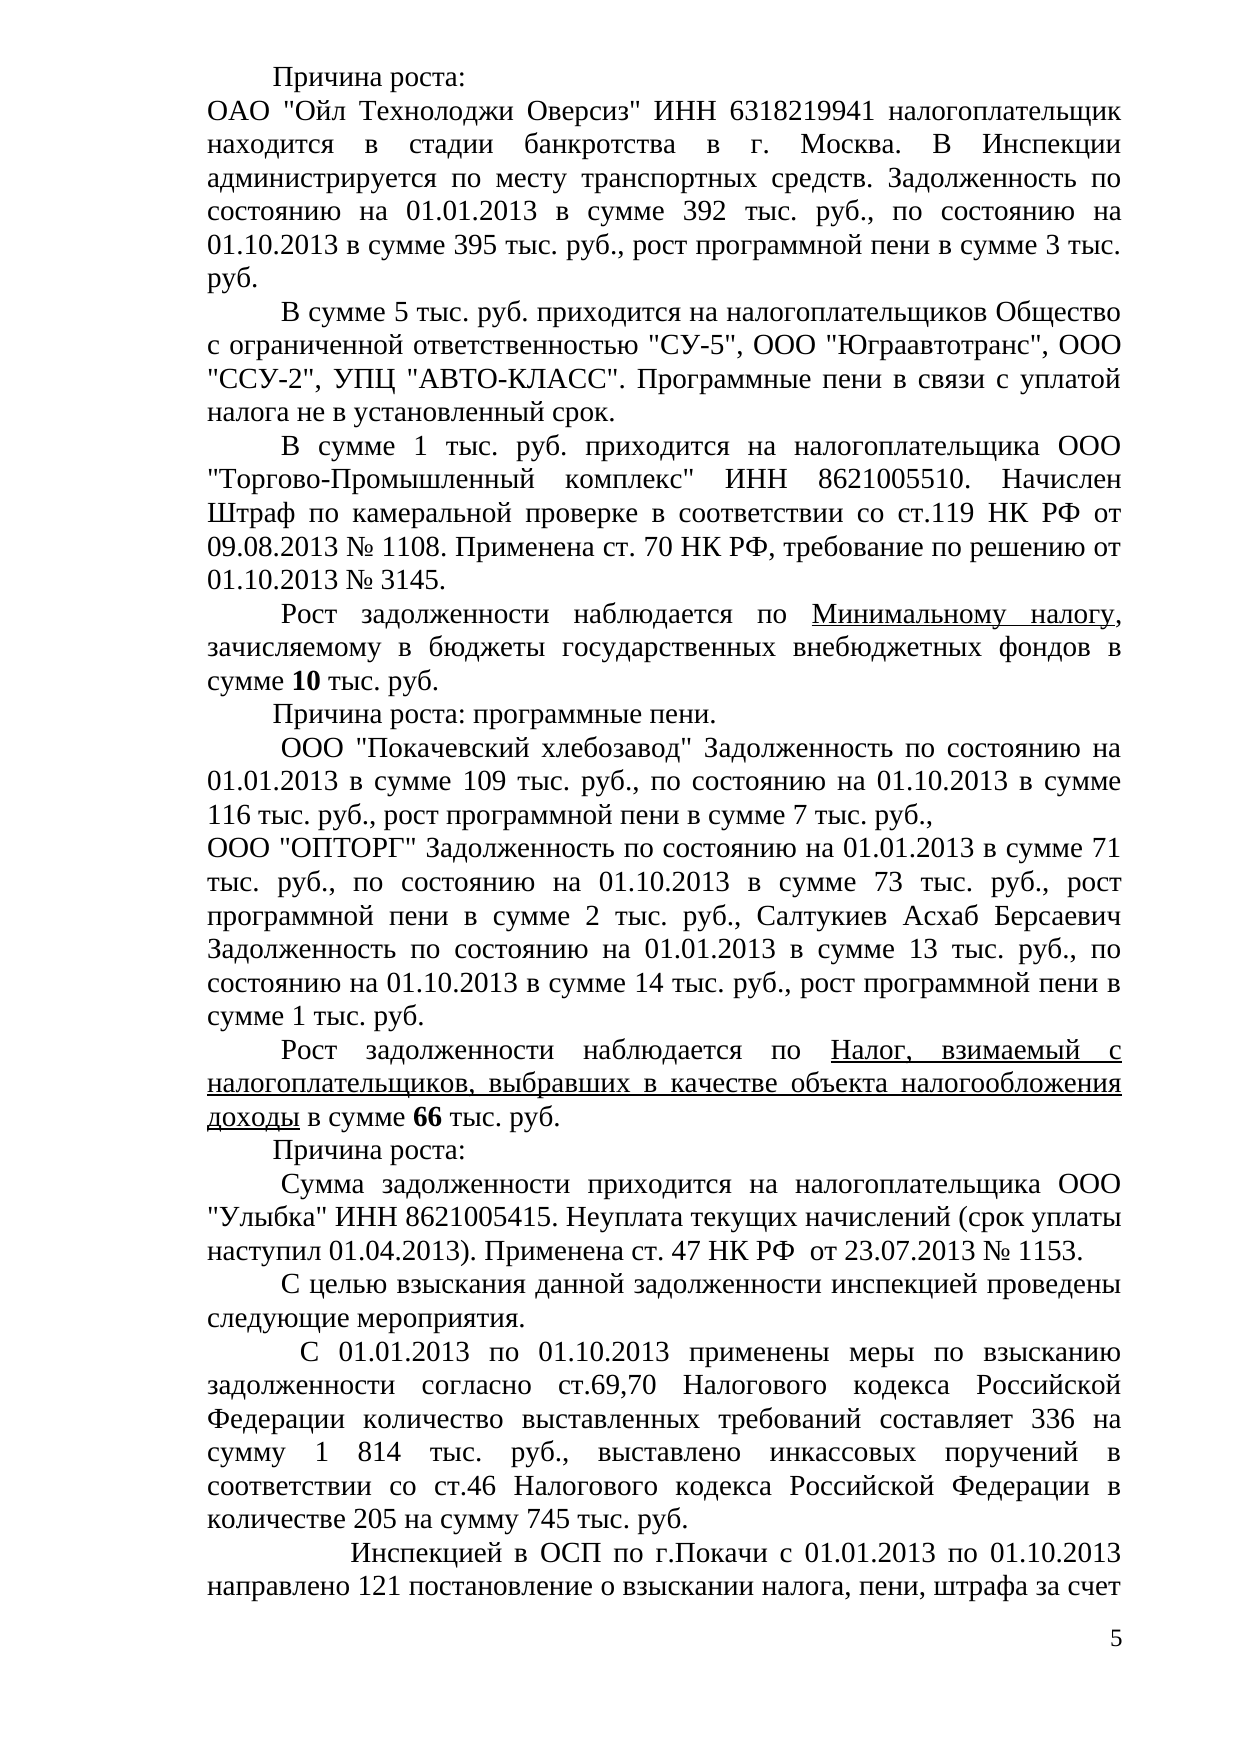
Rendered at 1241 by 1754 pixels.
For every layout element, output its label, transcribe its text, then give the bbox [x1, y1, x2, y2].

text С целью взыскания данной задолженности инспекцией проведены следующие мероприятия. [207, 1267, 1122, 1334]
text Причина роста: [207, 59, 1122, 93]
text Причина роста: [207, 1132, 1122, 1166]
text В сумме 1 тыс. руб. приходится на налогоплательщика ООО "Торгово-Промышленный комплекс" ИНН 8621005510. Начислен Штраф по камеральной проверке в соответствии со ст.119 НК РФ от 09.08.2013 № 1108. Применена ст. 70 НК РФ, требование по решению от 01.10.2013 № 3145. [207, 428, 1122, 596]
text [207, 1535, 1122, 1602]
text Рост задолженности наблюдается по Налог, взимаемый с налогоплательщиков, выбравших в качестве объекта налогообложения доходы в сумме 66 тыс. руб. [207, 1032, 1122, 1094]
text ОАО "Ойл Технолоджи Оверсиз" ИНН 6318219941 налогоплательщик находится в стадии банкротства в г. Москва. В Инспекции администрируется по месту транспортных средств. Задолженность по состоянию на 01.01.2013 в сумме 392 тыс. руб., по состоянию на 01.10.2013 в сумме 395 тыс. руб., рост программной пени в сумме 3 тыс. руб. [207, 93, 1122, 294]
text Сумма задолженности приходится на налогоплательщика ООО "Улыбка" ИНН 8621005415. Неуплата текущих начислений (срок уплаты наступил 01.04.2013). Применена ст. 47 НК РФ от 23.07.2013 № 1153. [207, 1166, 1122, 1267]
text С 01.01.2013 по 01.10.2013 применены меры по взысканию задолженности согласно ст.69,70 Налогового кодекса Российской Федерации количество выставленных требований составляет 336 на сумму 1 814 тыс. руб., выставлено инкассовых поручений в соответствии со ст.46 Налогового кодекса Российской Федерации в количестве 205 на сумму 745 тыс. руб. [207, 1334, 1122, 1535]
text Причина роста: программные пени. [207, 696, 1122, 730]
text ООО "ОПТОРГ" Задолженность по состоянию на 01.01.2013 в сумме 71 тыс. руб., по состоянию на 01.10.2013 в сумме 73 тыс. руб., рост программной пени в сумме 2 тыс. руб., Салтукиев Асхаб Берсаевич Задолженность по состоянию на 01.01.2013 в сумме 13 тыс. руб., по состоянию на 01.10.2013 в сумме 14 тыс. руб., рост программной пени в сумме 1 тыс. руб. [207, 831, 1122, 1032]
text ООО "Покачевский хлебозавод" Задолженность по состоянию на 01.01.2013 в сумме 109 тыс. руб., по состоянию на 01.10.2013 в сумме 116 тыс. руб., рост программной пени в сумме 7 тыс. руб., [207, 730, 1122, 831]
text Рост задолженности наблюдается по Минимальному налогу, зачисляемому в бюджеты государственных внебюджетных фондов в сумме 10 тыс. руб. [207, 596, 1122, 696]
text Рост задолженности наблюдается по Налог, взимаемый с налогоплательщиков, выбравших в качестве объекта налогообложения доходы в сумме 66 тыс. руб. [207, 1096, 1122, 1132]
text В сумме 5 тыс. руб. приходится на налогоплательщиков Общество с ограниченной ответственностью "СУ-5", ООО "Юграавтотранс", ООО "ССУ-2", УПЦ "АВТО-КЛАСС". Программные пени в связи с уплатой налога не в установленный срок. [207, 294, 1122, 428]
